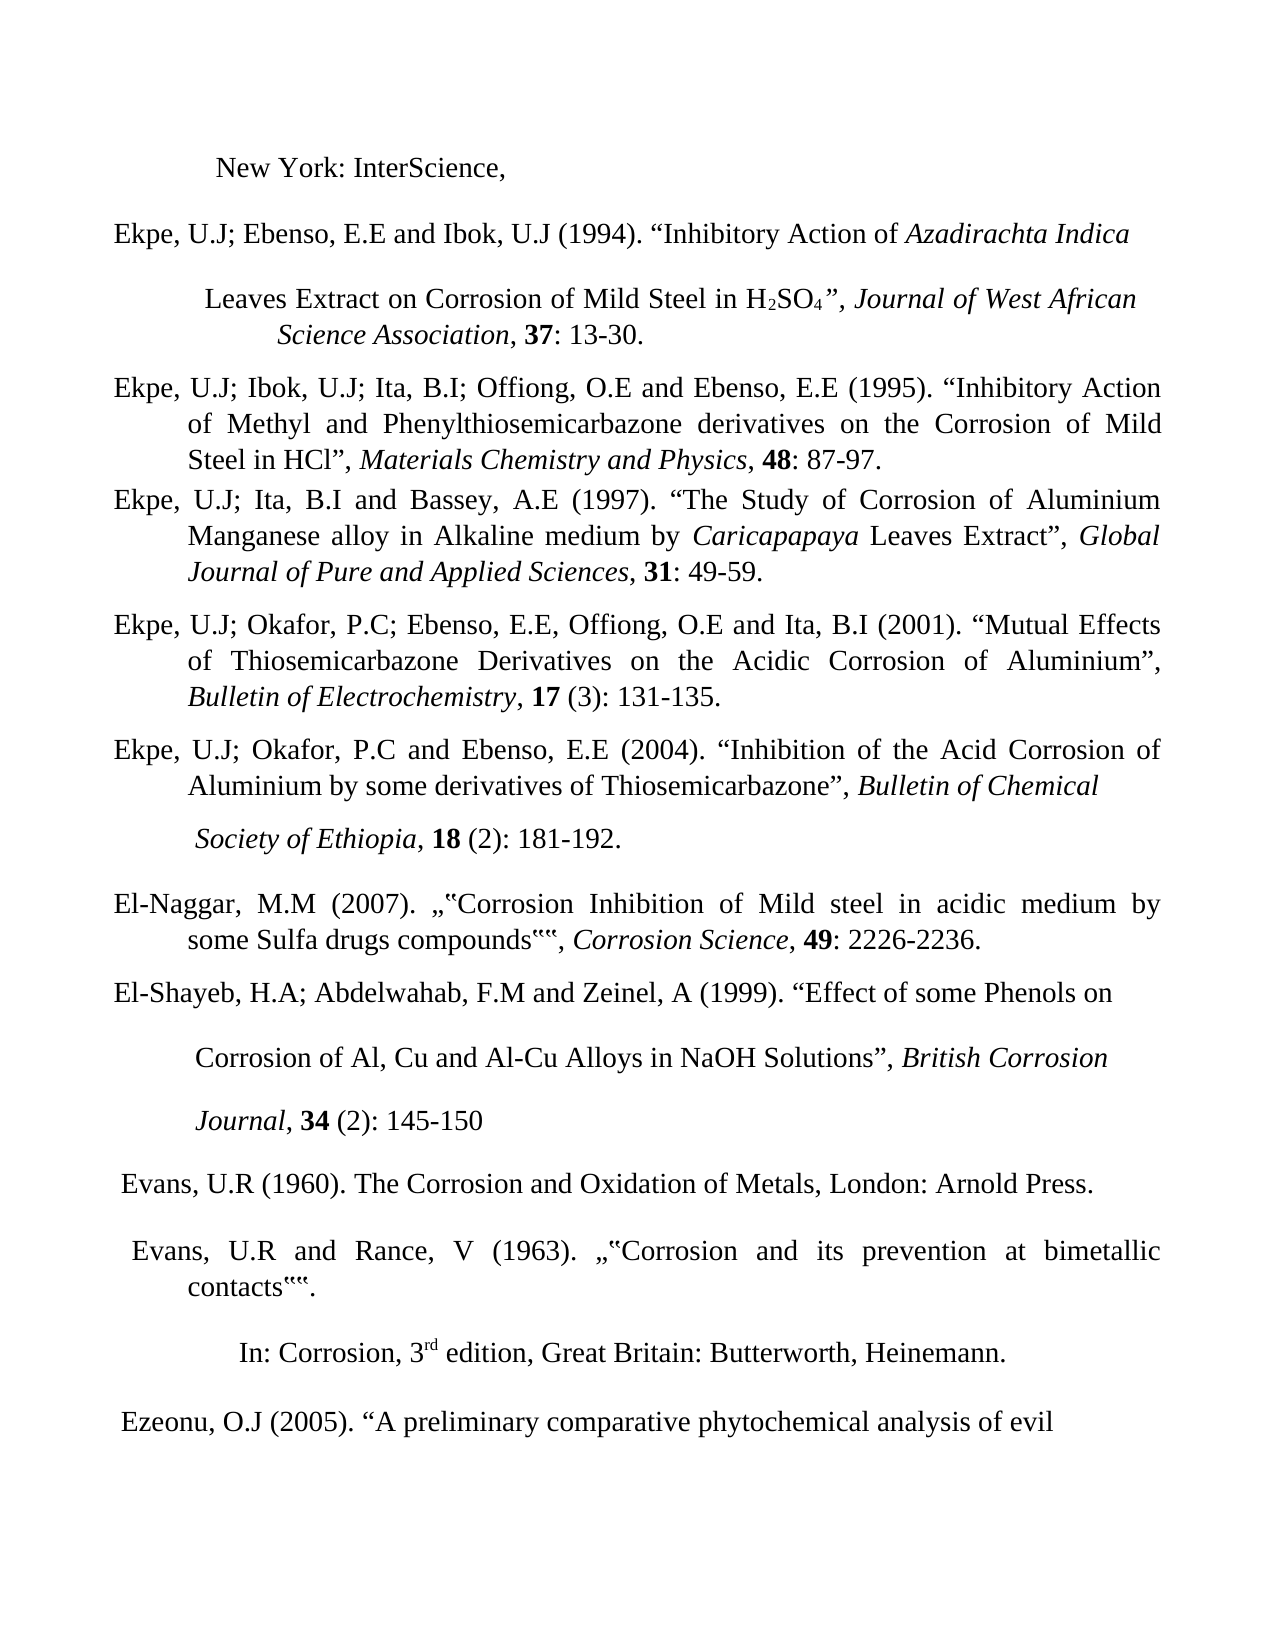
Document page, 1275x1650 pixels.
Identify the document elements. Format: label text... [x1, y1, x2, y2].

text Ekpe, U.J; Okafor, P.C; Ebenso, E.E, Offiong, O.E and Ita, B.I (2001). “Mutual Effects of Thiosemicarbazone Derivatives on the Acidic Corrosion of Aluminium”, Bulletin of Electrochemistry, 17 (3): 131-135. [113, 607, 1162, 713]
text New York: InterScience, [113, 150, 1162, 183]
text Ekpe, U.J; Ita, B.I and Bassey, A.E (1997). “The Study of Corrosion of Aluminium Manganese alloy in Alkaline medium by Caricapapaya Leaves Extract”, Global Journal of Pure and Applied Sciences, 31: 49-59. [113, 482, 1162, 588]
text Leaves Extract on Corrosion of Mild Steel in H2SO4”, Journal of West African Science Association, 37: 13-30. [113, 281, 1162, 351]
text El-Shayeb, H.A; Abdelwahab, F.M and Zeinel, A (1999). “Effect of some Phenols on [113, 975, 1162, 1009]
text In: Corrosion, 3rd edition, Great Britain: Butterworth, Heinemann. [113, 1335, 1162, 1368]
text Society of Ethiopia, 18 (2): 181-192. [113, 821, 1162, 855]
text El-Naggar, M.M (2007). „‟Corrosion Inhibition of Mild steel in acidic medium by some Sulfa drugs compounds‟‟, Corrosion Science, 49: 2226-2236. [113, 886, 1162, 956]
text Corrosion of Al, Cu and Al-Cu Alloys in NaOH Solutions”, British Corrosion [113, 1040, 1162, 1073]
text Ezeonu, O.J (2005). “A preliminary comparative phytochemical analysis of evil [113, 1404, 1162, 1437]
text Evans, U.R (1960). The Corrosion and Oxidation of Metals, London: Arnold Press. [113, 1166, 1162, 1199]
text Ekpe, U.J; Okafor, P.C and Ebenso, E.E (2004). “Inhibition of the Acid Corrosion of Aluminium by some derivatives of Thiosemicarbazone”, Bulletin of Chemical [113, 732, 1162, 802]
text Journal, 34 (2): 145-150 [113, 1103, 1162, 1136]
text Ekpe, U.J; Ebenso, E.E and Ibok, U.J (1994). “Inhibitory Action of Azadirachta Indica [113, 216, 1162, 250]
text Evans, U.R and Rance, V (1963). „‟Corrosion and its prevention at bimetallic contacts‟‟. [113, 1233, 1162, 1303]
text Ekpe, U.J; Ibok, U.J; Ita, B.I; Offiong, O.E and Ebenso, E.E (1995). “Inhibitory Action of Methyl and Phenylthiosemicarbazone derivatives on the Corrosion of Mild Steel in HCl”, Materials Chemistry and Physics, 48: 87-97. [113, 370, 1162, 476]
